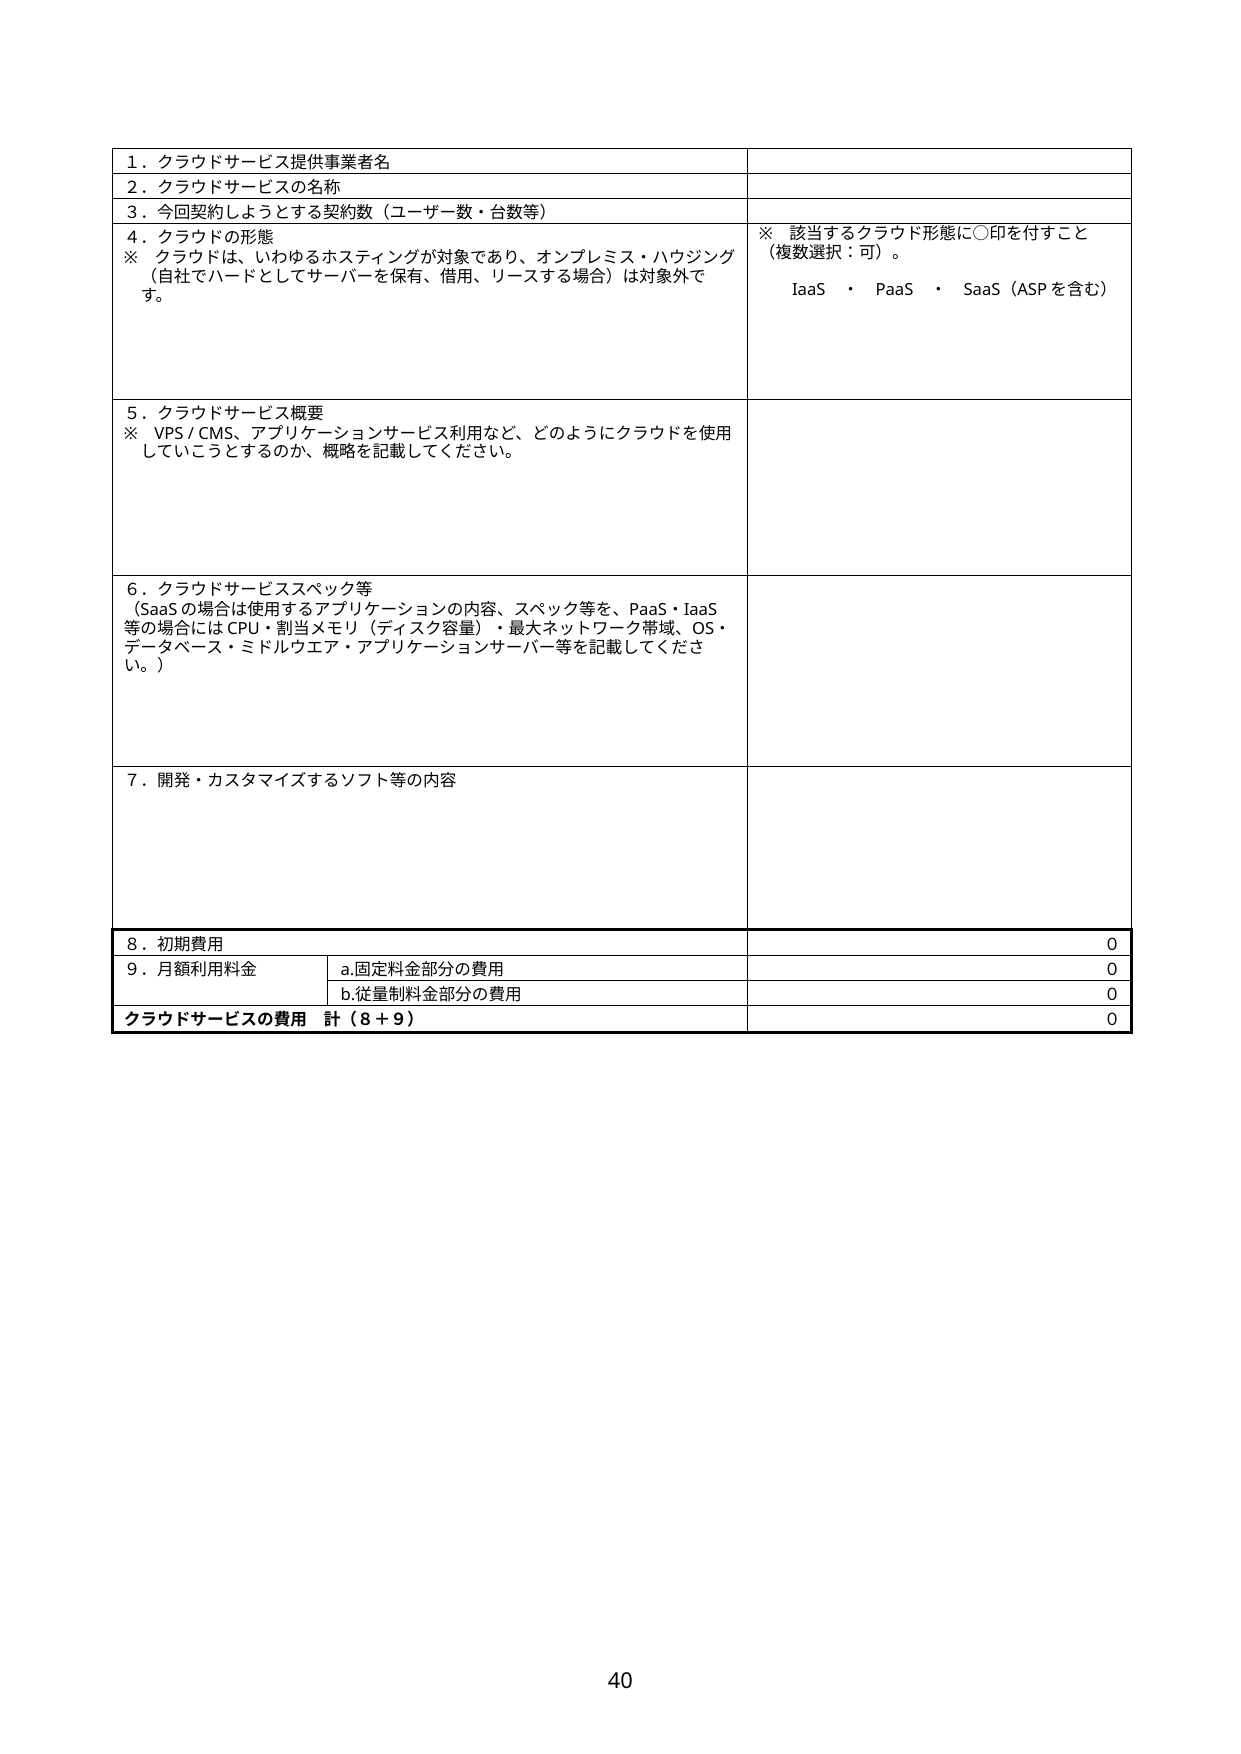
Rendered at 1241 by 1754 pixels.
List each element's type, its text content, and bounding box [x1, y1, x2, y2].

table_cell ７．開発・カスタマイズするソフト等の内容 [113, 767, 747, 927]
table_cell ５．クラウドサービス概要 ※ VPS / CMS、アプリケーションサービス利用など、どのようにクラウドを使用していこうとするのか、概略を記載してください。 [113, 400, 747, 575]
table_cell [748, 400, 1131, 575]
table_cell ０ [748, 1006, 1130, 1031]
table_cell [748, 149, 1131, 173]
table_cell [748, 767, 1131, 927]
table_cell ２．クラウドサービスの名称 [113, 174, 747, 198]
table_cell ※ 該当するクラウド形態に○印を付すこと （複数選択：可）。 IaaS ・ PaaS ・ SaaS（ASPを含む） [748, 224, 1131, 399]
table_cell b.従量制料金部分の費用 [328, 981, 747, 1005]
table_cell ０ [748, 956, 1130, 980]
table_cell １．クラウドサービス提供事業者名 [113, 149, 747, 173]
table_cell ０ [748, 981, 1130, 1005]
table_cell [748, 199, 1131, 223]
table_cell クラウドサービスの費用 計（８＋９） [114, 1006, 747, 1031]
table_cell a.固定料金部分の費用 [328, 956, 747, 980]
table_cell ４．クラウドの形態 ※ クラウドは、いわゆるホスティングが対象であり、オンプレミス・ハウジング（自社でハードとしてサーバーを保有、借用、リースする場合）は対象外です。 [113, 224, 747, 399]
table_cell ０ [748, 931, 1130, 955]
table_cell [748, 576, 1131, 766]
table_cell ６．クラウドサービススペック等 （SaaSの場合は使用するアプリケーションの内容、スペック等を、PaaS・IaaS等の場合にはCPU・割当メモリ（ディスク容量）・最大ネットワーク帯域、OS・データベース・ミドルウエア・アプリケーションサーバー等を記載してください。） [113, 576, 747, 766]
table_cell ３．今回契約しようとする契約数（ユーザー数・台数等） [113, 199, 747, 223]
table_cell ８．初期費用 [114, 931, 747, 955]
table_cell [748, 174, 1131, 198]
table_cell ９．月額利用料金 [114, 956, 327, 1005]
